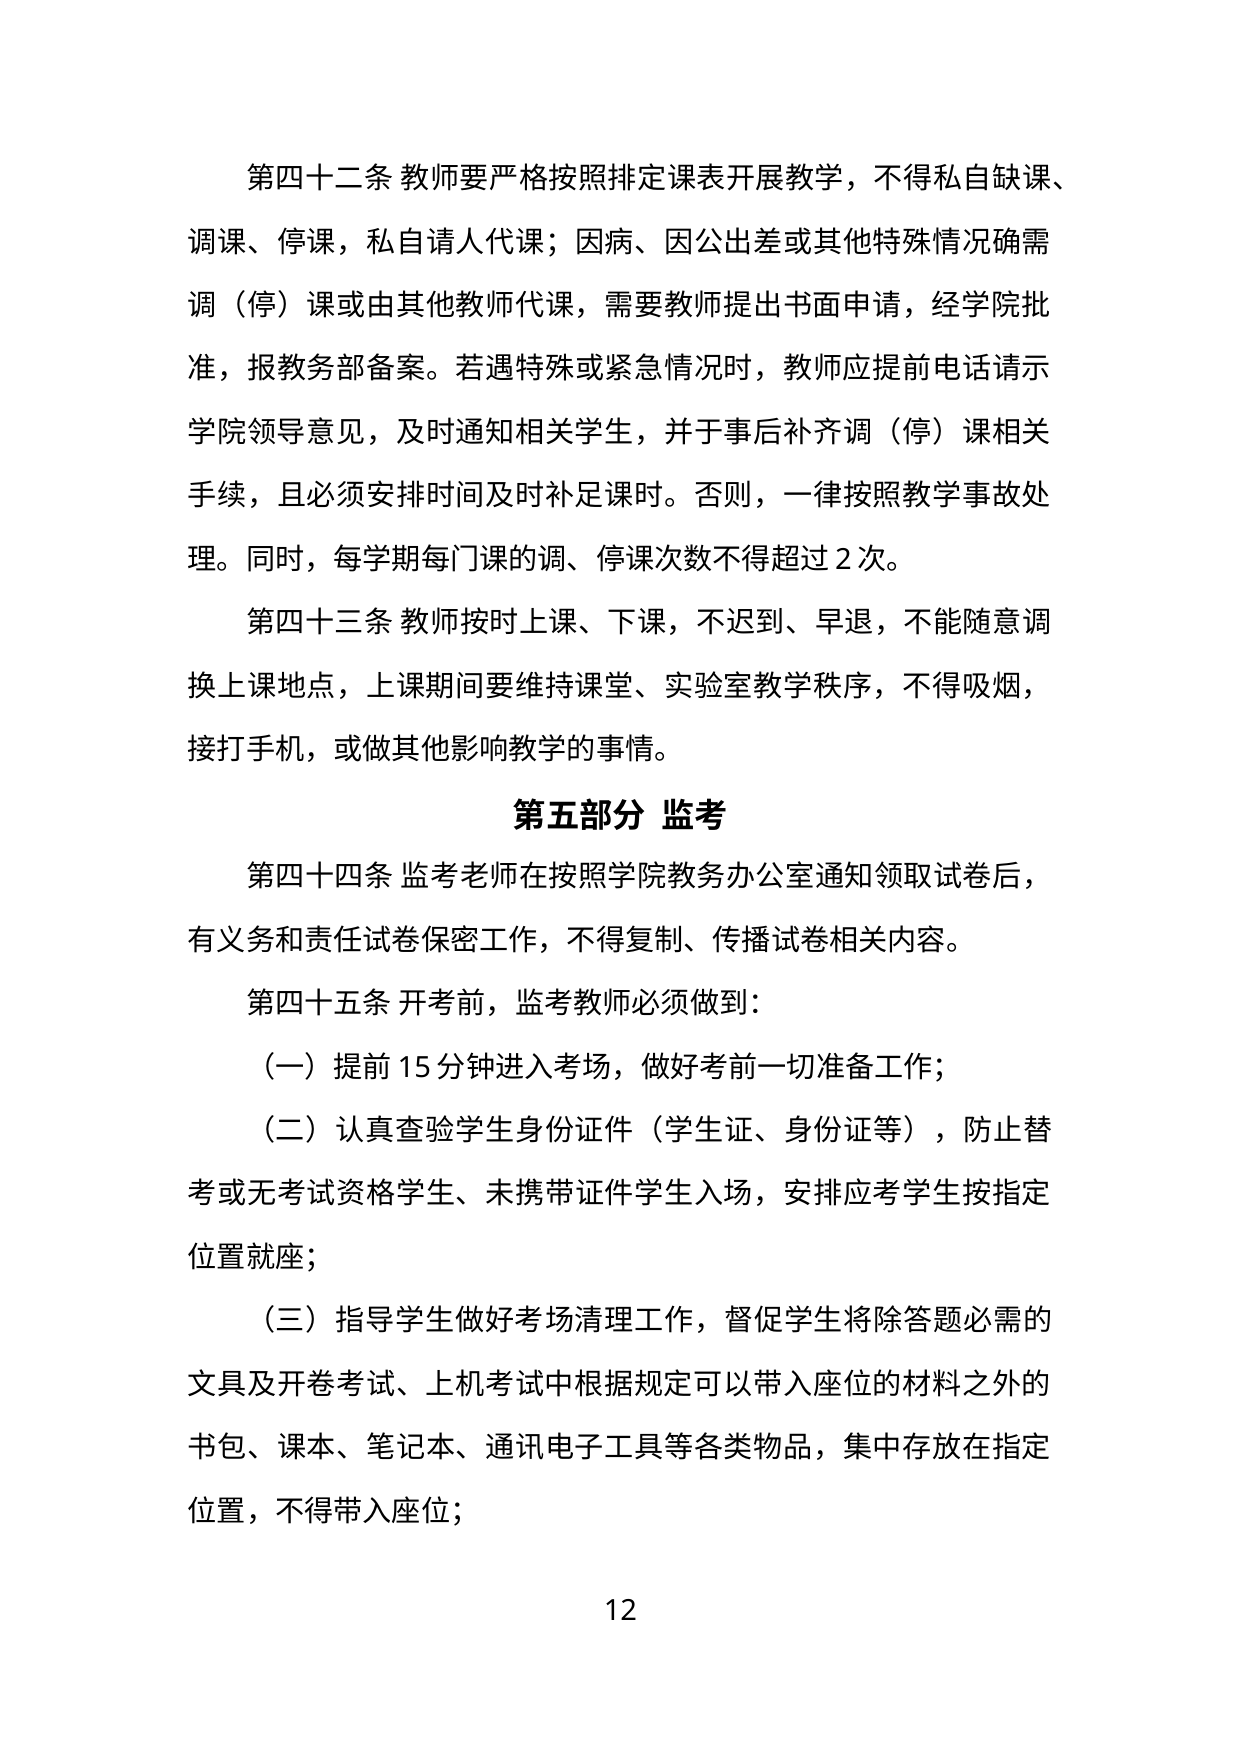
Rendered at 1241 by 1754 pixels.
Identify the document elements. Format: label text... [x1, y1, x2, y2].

text （一）提前15分钟进入考场，做好考前一切准备工作； [187, 1043, 1053, 1086]
text 第四十四条 监考老师在按照学院教务办公室通知领取试卷后，有义务和责任试卷保密工作，不得复制、传播试卷相关内容。 [187, 853, 1053, 958]
text 第五部分 监考 [187, 789, 1053, 837]
text 第四十五条 开考前，监考教师必须做到： [187, 980, 1053, 1022]
text （二）认真查验学生身份证件（学生证、身份证等），防止替考或无考试资格学生、未携带证件学生入场，安排应考学生按指定位置就座； [187, 1107, 1053, 1276]
text 第四十三条 教师按时上课、下课，不迟到、早退，不能随意调换上课地点，上课期间要维持课堂、实验室教学秩序，不得吸烟，接打手机，或做其他影响教学的事情。 [187, 599, 1053, 768]
text （三）指导学生做好考场清理工作，督促学生将除答题必需的文具及开卷考试、上机考试中根据规定可以带入座位的材料之外的书包、课本、笔记本、通讯电子工具等各类物品，集中存放在指定位置，不得带入座位； [187, 1297, 1053, 1529]
text 第四十二条 教师要严格按照排定课表开展教学，不得私自缺课、调课、停课，私自请人代课；因病、因公出差或其他特殊情况确需调（停）课或由其他教师代课，需要教师提出书面申请，经学院批准，报教务部备案。若遇特殊或紧急情况时，教师应提前电话请示学院领导意见，及时通知相关学生，并于事后补齐调（停）课相关手续，且必须安排时间及时补足课时。否则，一律按照教学事故处理。同时，每学期每门课的调、停课次数不得超过2次。 [187, 155, 1053, 578]
